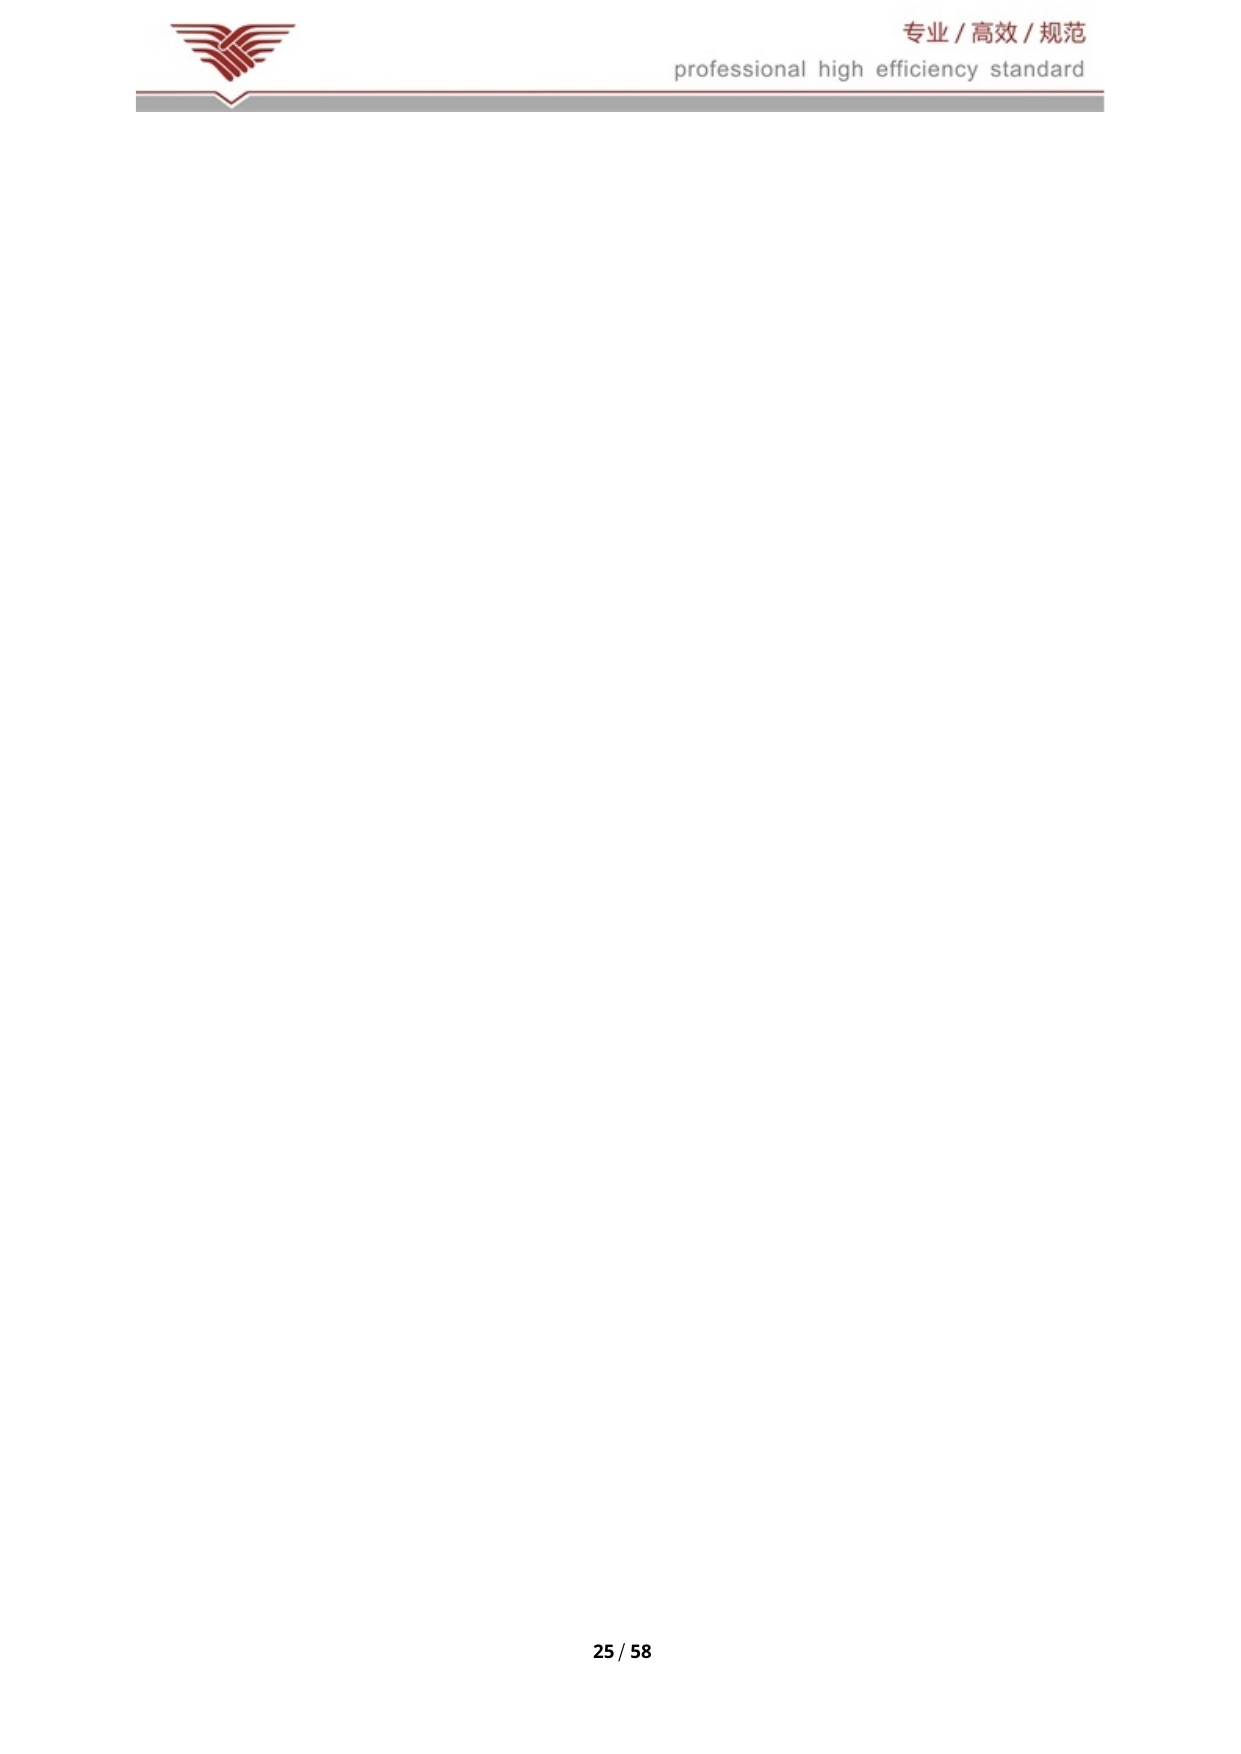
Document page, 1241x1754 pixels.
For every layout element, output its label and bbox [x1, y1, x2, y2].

picture [135, 0, 1105, 112]
